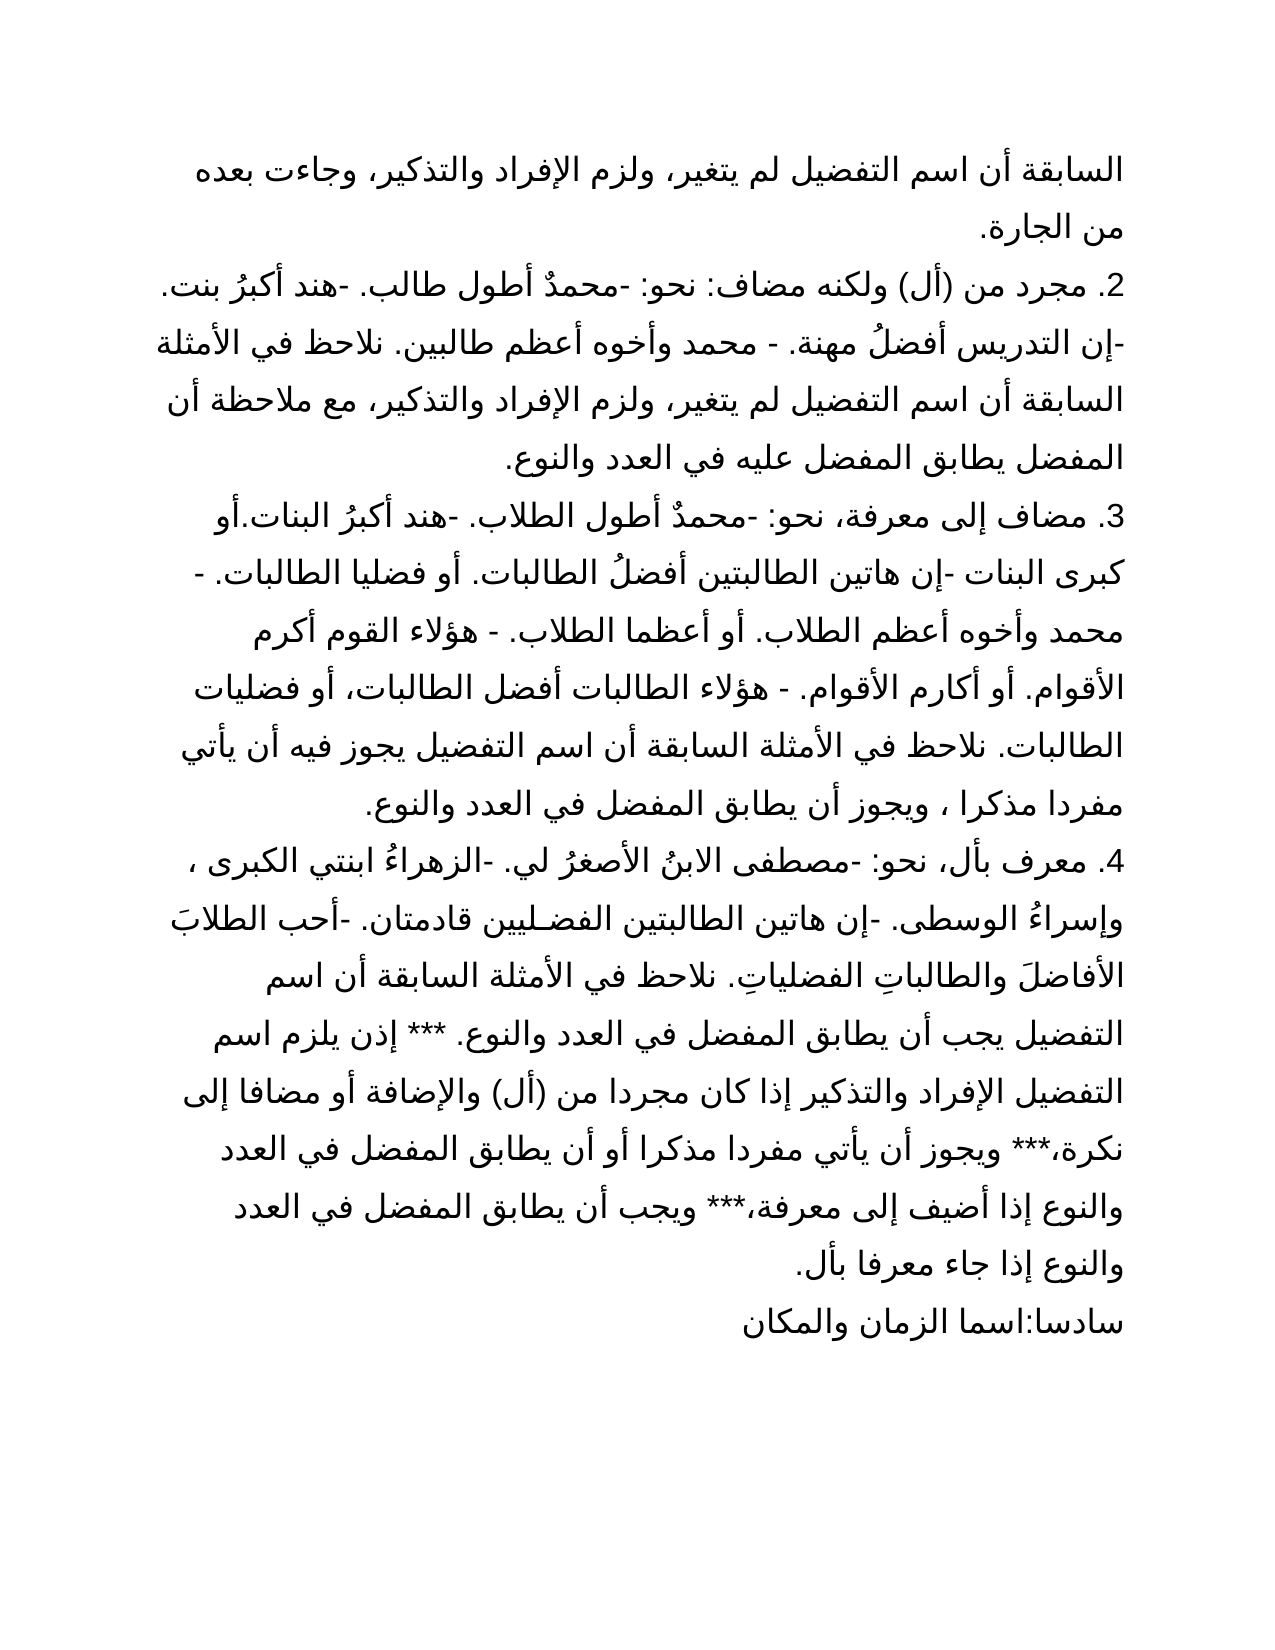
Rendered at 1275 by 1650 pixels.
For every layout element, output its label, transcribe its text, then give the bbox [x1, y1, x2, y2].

text 2. مجرد من (أل) ولكنه مضاف: نحو: -محمدٌ أطول طالب. -هند أكبرُ بنت. -إن التدريس أفضلُ مهنة. - محمد وأخوه أعظم طالبين. نلاحظ في الأمثلة السابقة أن اسم التفضيل لم يتغير، ولزم الإفراد والتذكير، مع ملاحظة أن المفضل يطابق المفضل عليه في العدد والنوع. [150, 265, 1125, 476]
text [150, 150, 1125, 246]
text سادسا:اسما الزمان والمكان [150, 1302, 1125, 1341]
text 4. معرف بأل، نحو: -مصطفى الابنُ الأصغرُ لي. -الزهراءُ ابنتي الكبرى ، وإسراءُ الوسطى. -إن هاتين الطالبتين الفضـليين قادمتان. -أحب الطلابَ الأفاضلَ والطالباتِ الفضلياتِ. نلاحظ في الأمثلة السابقة أن اسم التفضيل يجب أن يطابق المفضل في العدد والنوع. *** إذن يلزم اسم التفضيل الإفراد والتذكير إذا كان مجردا من (أل) والإضافة أو مضافا إلى نكرة،*** ويجوز أن يأتي مفردا مذكرا أو أن يطابق المفضل في العدد والنوع إذا أضيف إلى معرفة،*** ويجب أن يطابق المفضل في العدد والنوع إذا جاء معرفا بأل. [150, 841, 1125, 1283]
text 3. مضاف إلى معرفة، نحو: -محمدٌ أطول الطلاب. -هند أكبرُ البنات.أو كبرى البنات -إن هاتين الطالبتين أفضلُ الطالبات. أو فضليا الطالبات. - محمد وأخوه أعظم الطلاب. أو أعظما الطلاب. - هؤلاء القوم أكرم الأقوام. أو أكارم الأقوام. - هؤلاء الطالبات أفضل الطالبات، أو فضليات الطالبات. نلاحظ في الأمثلة السابقة أن اسم التفضيل يجوز فيه أن يأتي مفردا مذكرا ، ويجوز أن يطابق المفضل في العدد والنوع. [150, 496, 1125, 822]
